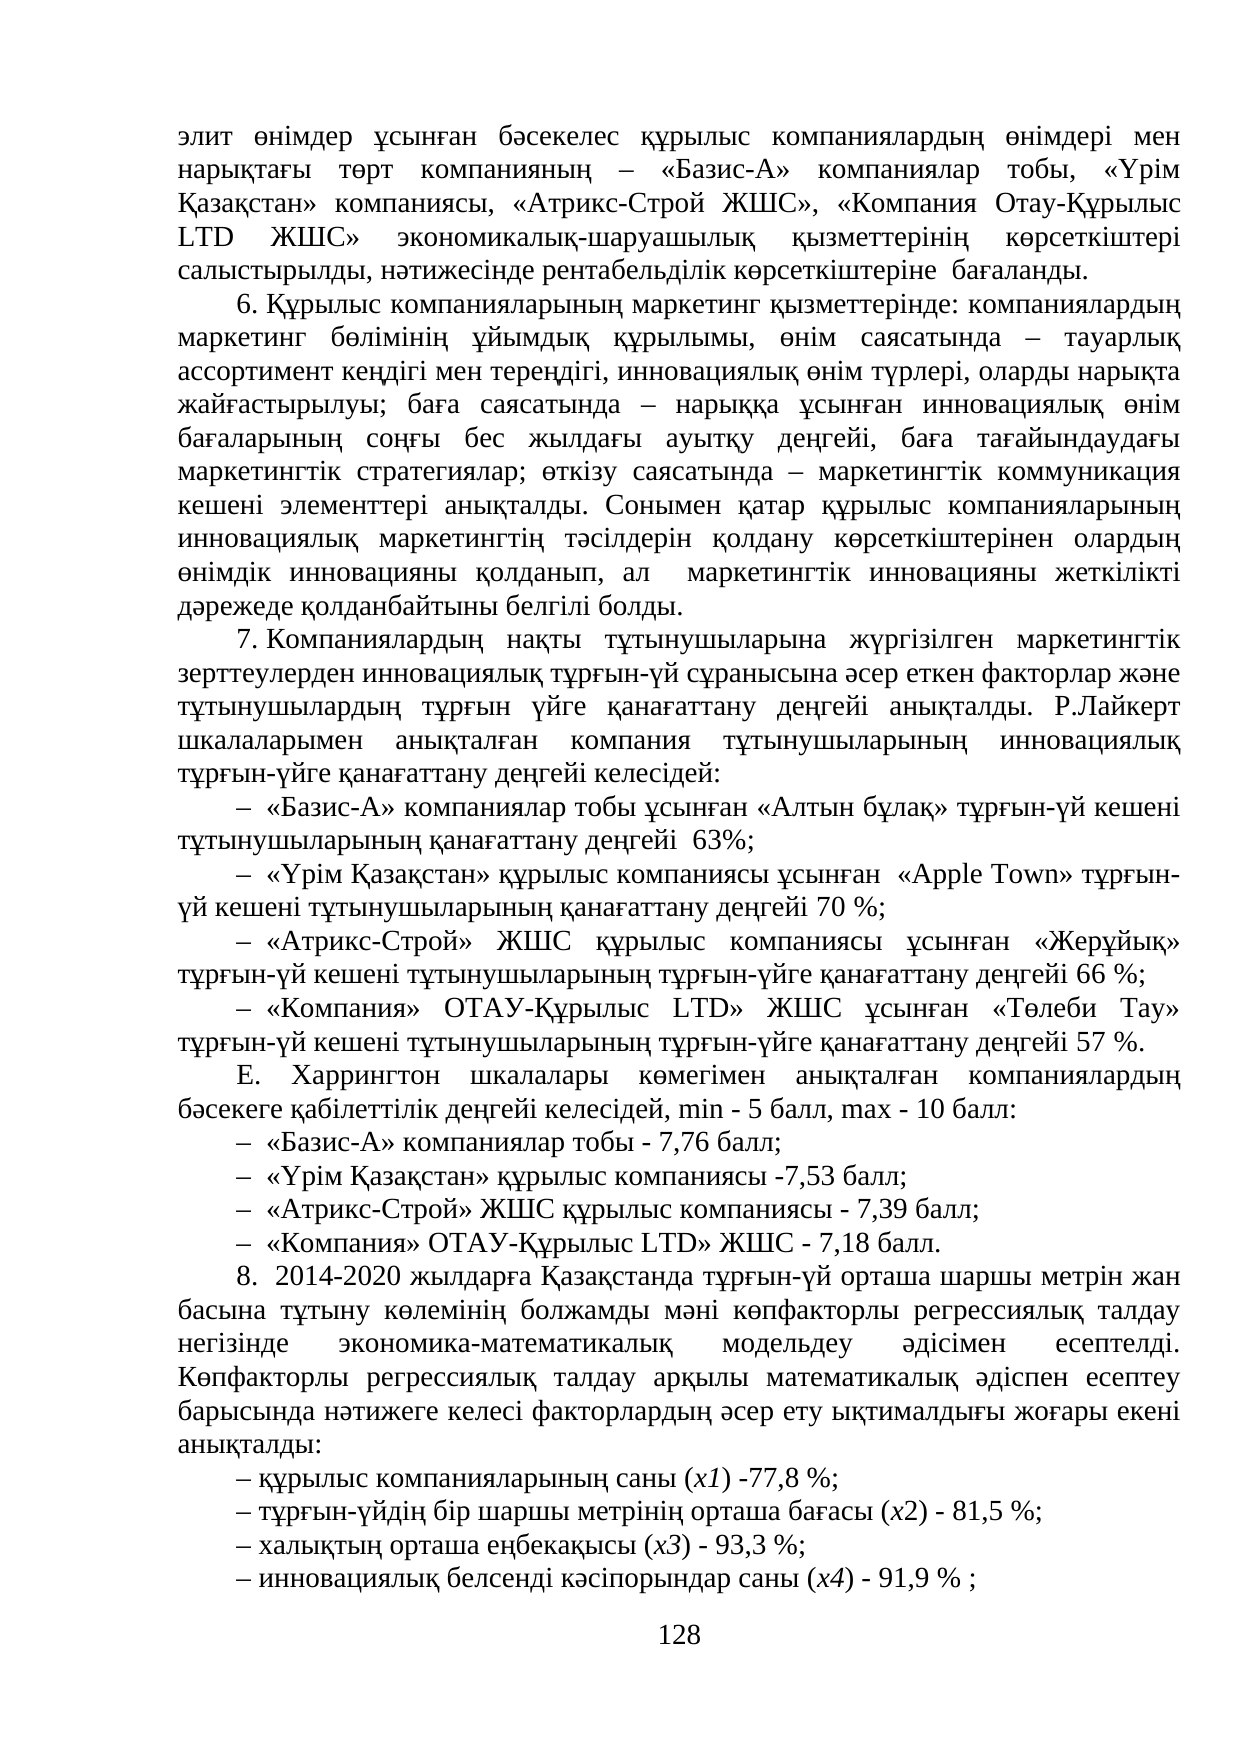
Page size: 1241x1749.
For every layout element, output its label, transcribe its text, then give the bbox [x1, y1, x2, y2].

list «Компания» ОТАУ-Құрылыс LTD» ЖШС ұсынған «Төлеби Тау» тұрғын-үй кешені тұтынушыларының тұрғын-үйге қанағаттану деңгейі 57 %. [177, 990, 1181, 1057]
list 2014-2020 жылдарға Қазақстанда тұрғын-үй орташа шаршы метрін жан басына тұтыну көлемінің болжамды мәні көпфакторлы регрессиялық талдау негізінде экономика-математикалық модельдеу әдісімен есептелді. Көпфакторлы регрессиялық талдау арқылы математикалық әдіспен есептеу барысында нәтижеге келесі факторлардың әсер ету ықтималдығы жоғары екені анықталды: [177, 1258, 1181, 1460]
list «Үрім Қазақстан» құрылыс компаниясы -7,53 балл; [177, 1158, 1181, 1191]
list құрылыс компанияларының саны (x1) -77,8 %; [177, 1460, 1181, 1493]
list «Компания» ОТАУ-Құрылыс LTD» ЖШС - 7,18 балл. [177, 1225, 1181, 1258]
list инновациялық белсенді кәсіпорындар саны (x4) - 91,9 % ; [177, 1560, 1181, 1594]
list «Базис-А» компаниялар тобы - 7,76 балл; [177, 1124, 1181, 1158]
list Компаниялардың нақты тұтынушыларына жүргізілген маркетингтік зерттеулерден инновациялық тұрғын-үй сұранысына әсер еткен факторлар және тұтынушылардың тұрғын үйге қанағаттану деңгейі анықталды. Р.Лайкерт шкалаларымен анықталған компания тұтынушыларының инновациялық тұрғын-үйге қанағаттану деңгейі келесідей: [177, 621, 1181, 789]
list «Үрім Қазақстан» құрылыс компаниясы ұсынған «Apple Town» тұрғын-үй кешені тұтынушыларының қанағаттану деңгейі 70 %; [177, 856, 1181, 923]
list «Атрикс-Строй» ЖШС құрылыс компаниясы - 7,39 балл; [177, 1191, 1181, 1225]
list тұрғын-үйдің бір шаршы метрінің орташа бағасы (x2) - 81,5 %; [177, 1493, 1181, 1527]
list халықтың орташа еңбекақысы (x3) - 93,3 %; [177, 1527, 1181, 1560]
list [177, 118, 1181, 286]
list «Базис-А» компаниялар тобы ұсынған «Алтын бұлақ» тұрғын-үй кешені тұтынушыларының қанағаттану деңгейі 63%; [177, 789, 1181, 856]
list «Атрикс-Строй» ЖШС құрылыс компаниясы ұсынған «Жерұйық» тұрғын-үй кешені тұтынушыларының тұрғын-үйге қанағаттану деңгейі 66 %; [177, 923, 1181, 990]
text Е. Харрингтон шкалалары көмегімен анықталған компаниялардың бәсекеге қабілеттілік деңгейі келесідей, min - 5 балл, max - 10 балл: [177, 1057, 1181, 1124]
list Құрылыс компанияларының маркетинг қызметтерінде: компаниялардың маркетинг бөлімінің ұйымдық құрылымы, өнім саясатында – тауарлық ассортимент кеңдігі мен тереңдігі, инновациялық өнім түрлері, оларды нарықта жайғастырылуы; баға саясатында – нарыққа ұсынған инновациялық өнім бағаларының соңғы бес жылдағы ауытқу деңгейі, баға тағайындаудағы маркетингтік стратегиялар; өткізу саясатында – маркетингтік коммуникация кешені элементтері анықталды. Сонымен қатар құрылыс компанияларының инновациялық маркетингтің тәсілдерін қолдану көрсеткіштерінен олардың өнімдік инновацияны қолданып, ал маркетингтік инновацияны жеткілікті дәрежеде қолданбайтыны белгілі болды. [177, 286, 1181, 621]
